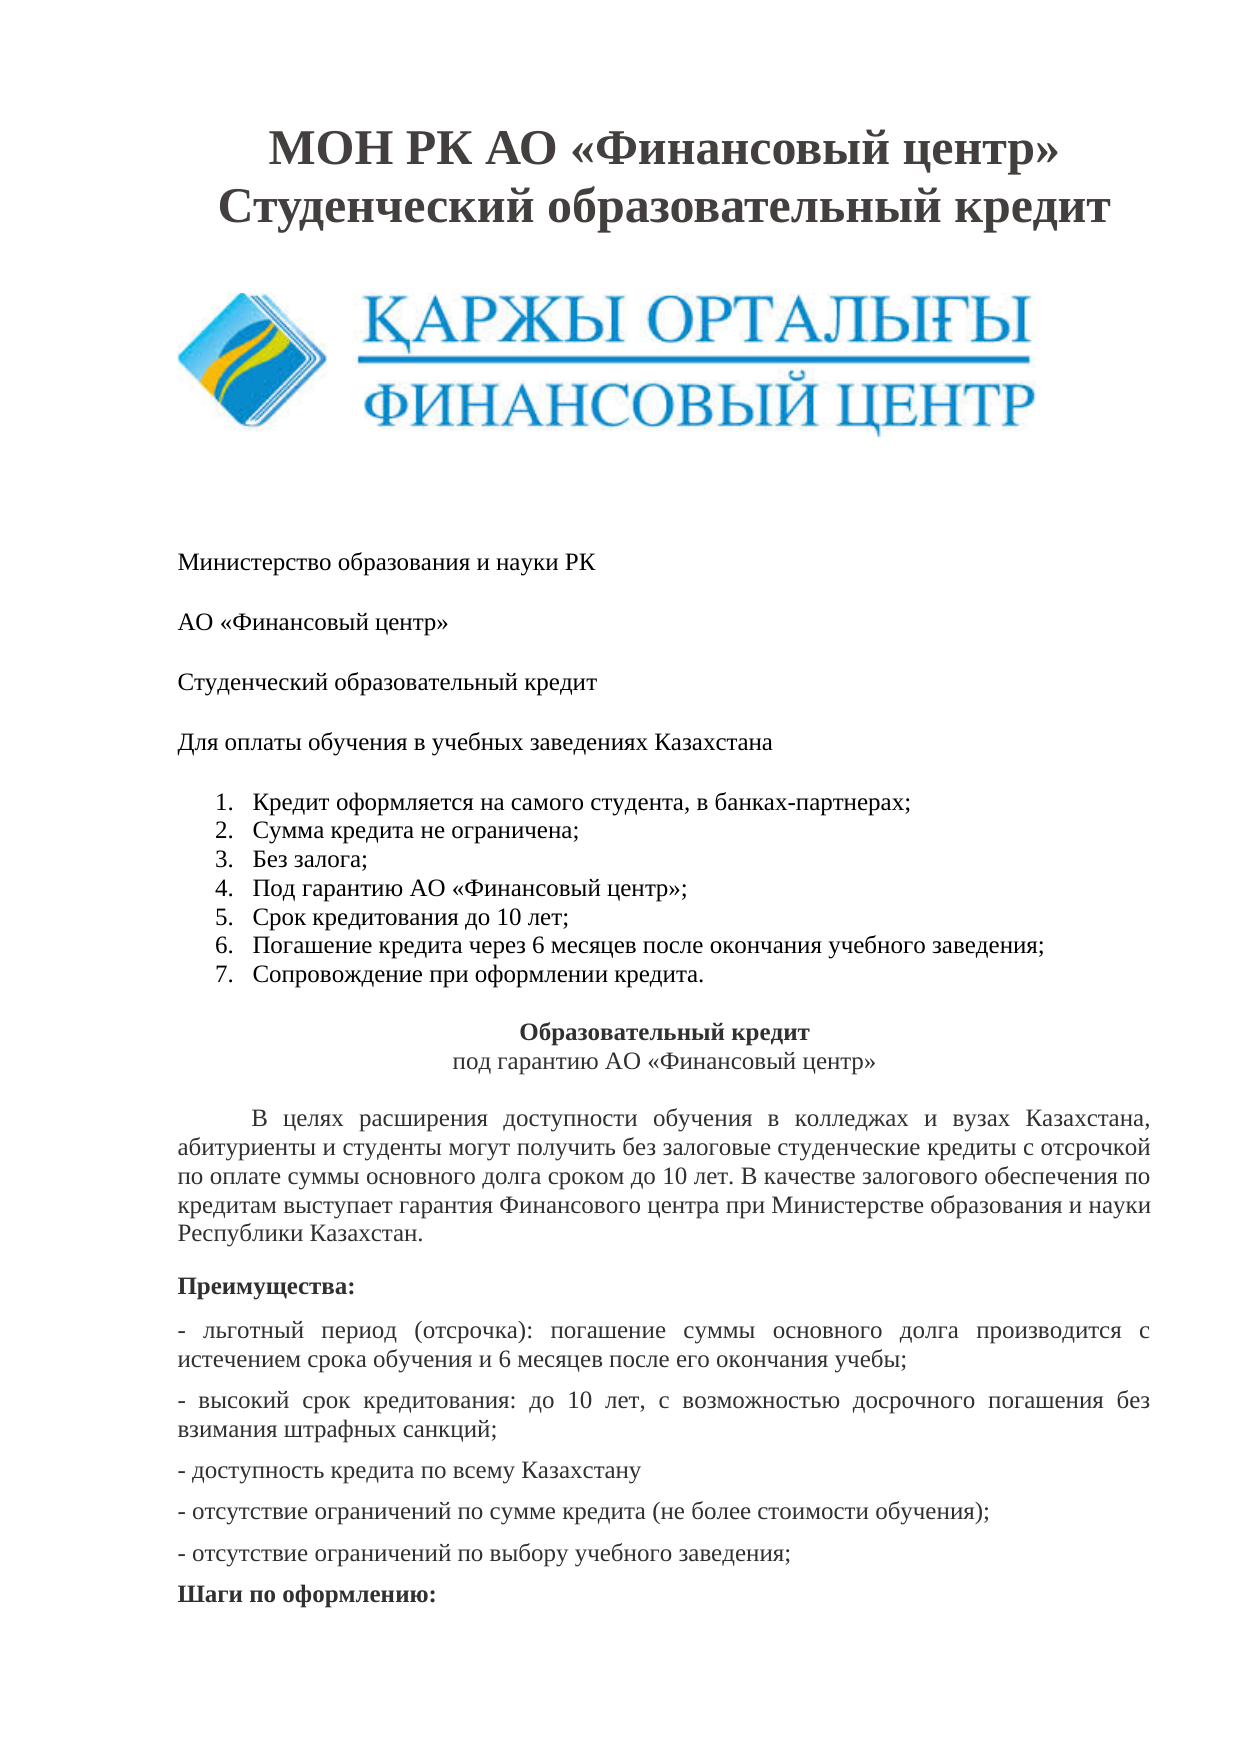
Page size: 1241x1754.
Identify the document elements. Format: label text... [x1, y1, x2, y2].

text МОН РК АО «Финансовый центр» Студенческий образовательный кредит [177, 118, 1152, 233]
text под гарантию АО «Финансовый центр» [177, 1046, 1152, 1075]
text - высокий срок кредитования: до 10 лет, с возможностью досрочного погашения без взимания штрафных санкций; [177, 1385, 1152, 1443]
list Под гарантию АО «Финансовый центр»; [215, 873, 1152, 902]
text - отсутствие ограничений по сумме кредита (не более стоимости обучения); [177, 1496, 1152, 1525]
text - льготный период (отсрочка): погашение суммы основного долга производится с истечением срока обучения и 6 месяцев после его окончания учебы; [177, 1315, 1152, 1373]
picture [177, 293, 1042, 456]
list Погашение кредита через 6 месяцев после окончания учебного заведения; [215, 931, 1152, 959]
list Кредит оформляется на самого студента, в банках-партнерах; [215, 787, 1152, 816]
text Министерство образования и науки РК [177, 547, 1152, 576]
text Образовательный кредит [177, 1017, 1152, 1046]
text Студенческий образовательный кредит [177, 667, 1152, 696]
text Преимущества: [177, 1271, 1152, 1299]
text В целях расширения доступности обучения в колледжах и вузах Казахстана, абитуриенты и студенты могут получить без залоговые студенческие кредиты с отсрочкой по оплате суммы основного долга сроком до 10 лет. В качестве залогового обеспечения по кредитам выступает гарантия Финансового центра при Министерстве образования и науки Республики Казахстан. [177, 1103, 1152, 1247]
list Срок кредитования до 10 лет; [215, 902, 1152, 931]
text Для оплаты обучения в учебных заведениях Казахстана [177, 727, 1152, 756]
list Сопровождение при оформлении кредита. [215, 959, 1152, 988]
list Без залога; [215, 844, 1152, 873]
text - доступность кредита по всему Казахстану [177, 1455, 1152, 1484]
text АО «Финансовый центр» [177, 607, 1152, 636]
text - отсутствие ограничений по выбору учебного заведения; [177, 1538, 1152, 1566]
list Сумма кредита не ограничена; [215, 816, 1152, 844]
text Шаги по оформлению: [177, 1579, 1152, 1608]
